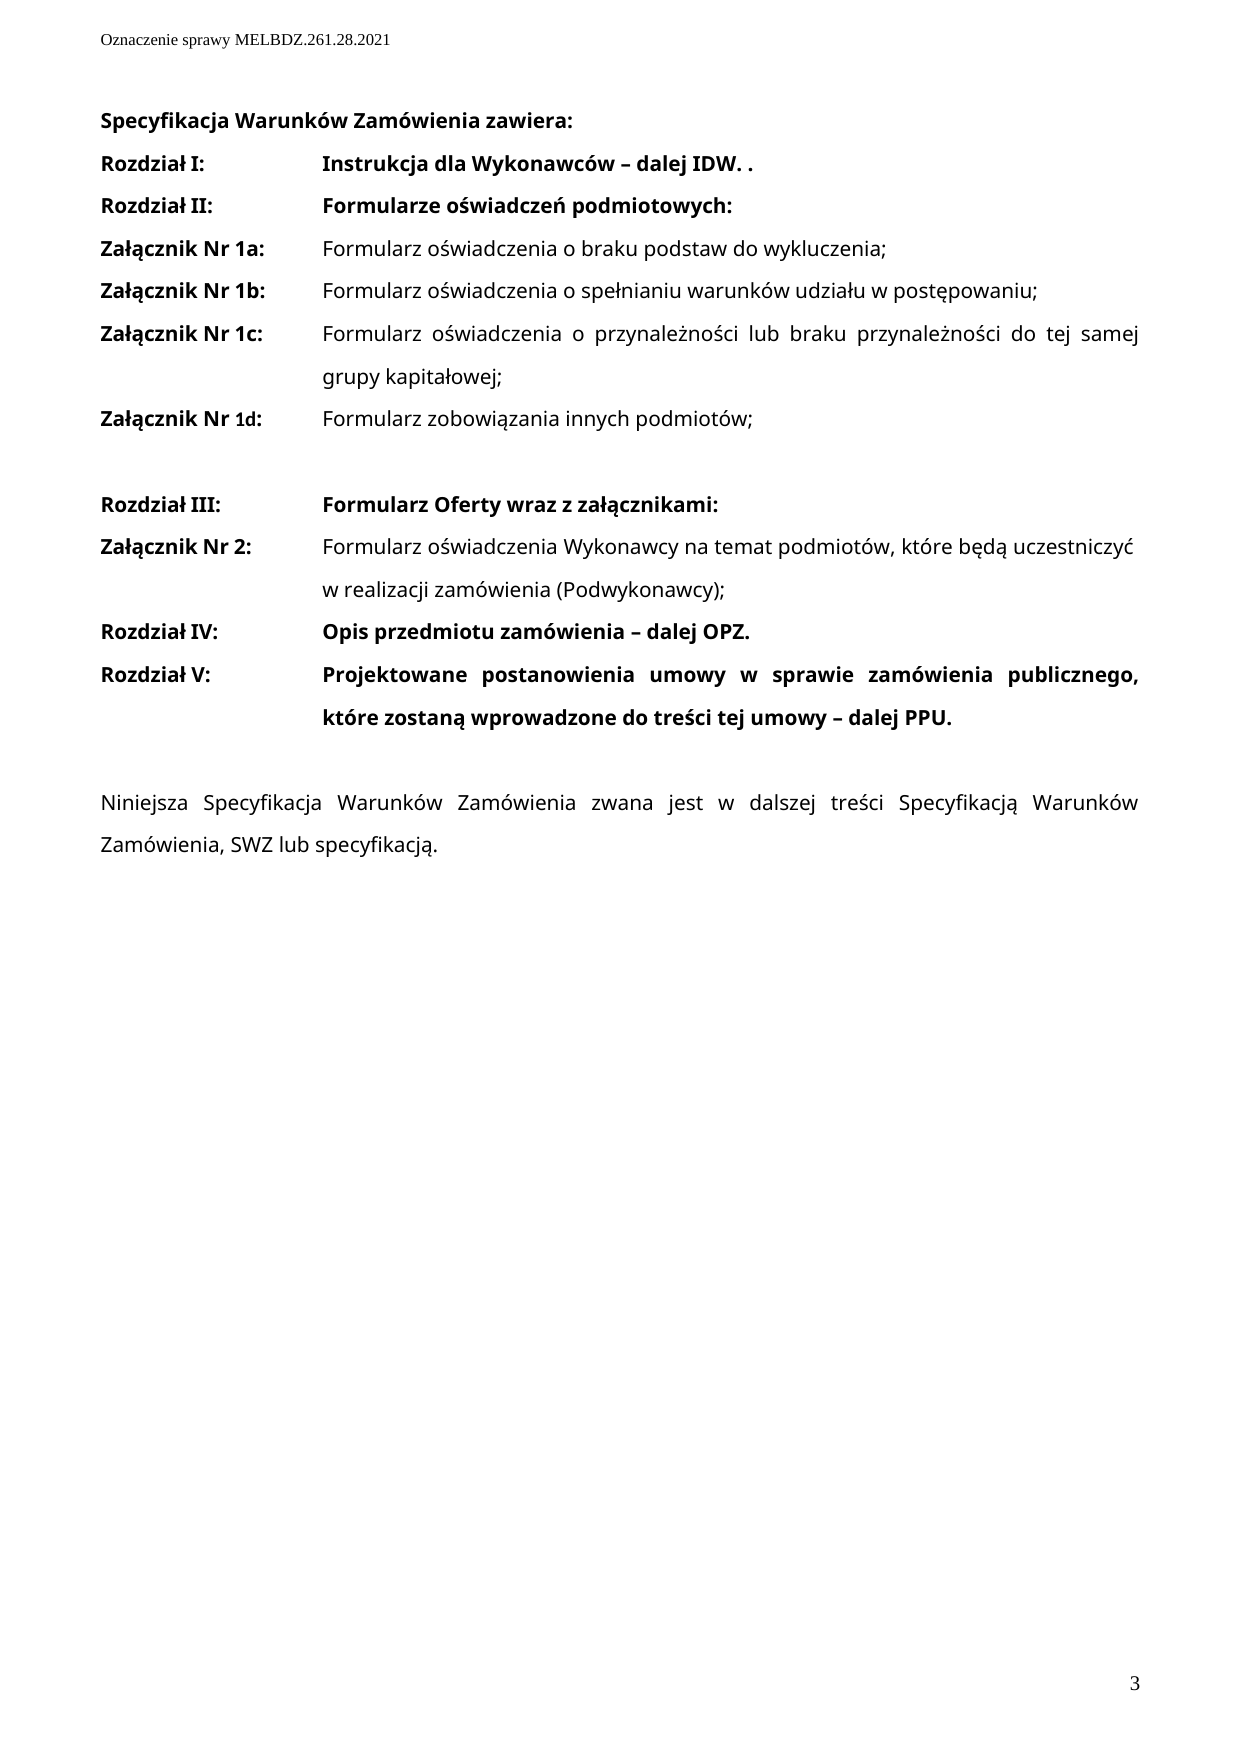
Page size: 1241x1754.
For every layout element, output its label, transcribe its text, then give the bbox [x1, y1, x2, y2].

text Załącznik Nr 1d: Formularz zobowiązania innych podmiotów; [100, 404, 1140, 433]
text Załącznik Nr 1b: Formularz oświadczenia o spełnianiu warunków udziału w postępowaniu; [100, 277, 1140, 305]
text Rozdział IV: Opis przedmiotu zamówienia – dalej OPZ. [100, 617, 1140, 646]
text Rozdział V: Projektowane postanowienia umowy w sprawie zamówienia publicznego, które zostaną wprowadzone do treści tej umowy – dalej PPU. [100, 660, 1140, 731]
text Załącznik Nr 1c: Formularz oświadczenia o przynależności lub braku przynależności do tej samej grupy kapitałowej; [100, 319, 1140, 390]
text Załącznik Nr 1a: Formularz oświadczenia o braku podstaw do wykluczenia; [100, 234, 1140, 262]
text Specyfikacja Warunków Zamówienia zawiera: [100, 106, 1184, 135]
text Rozdział I: Instrukcja dla Wykonawców – dalej IDW. . [100, 149, 1140, 177]
text Rozdział III: Formularz Oferty wraz z załącznikami: [100, 490, 1140, 518]
text Rozdział II: Formularze oświadczeń podmiotowych: [100, 191, 1140, 220]
text Niniejsza Specyfikacja Warunków Zamówienia zwana jest w dalszej treści Specyfikacją Warunków Zamówienia, SWZ lub specyfikacją. [100, 788, 1140, 859]
text Załącznik Nr 2: Formularz oświadczenia Wykonawcy na temat podmiotów, które będą uczestniczyć w realizacji zamówienia (Podwykonawcy); [100, 532, 1140, 603]
